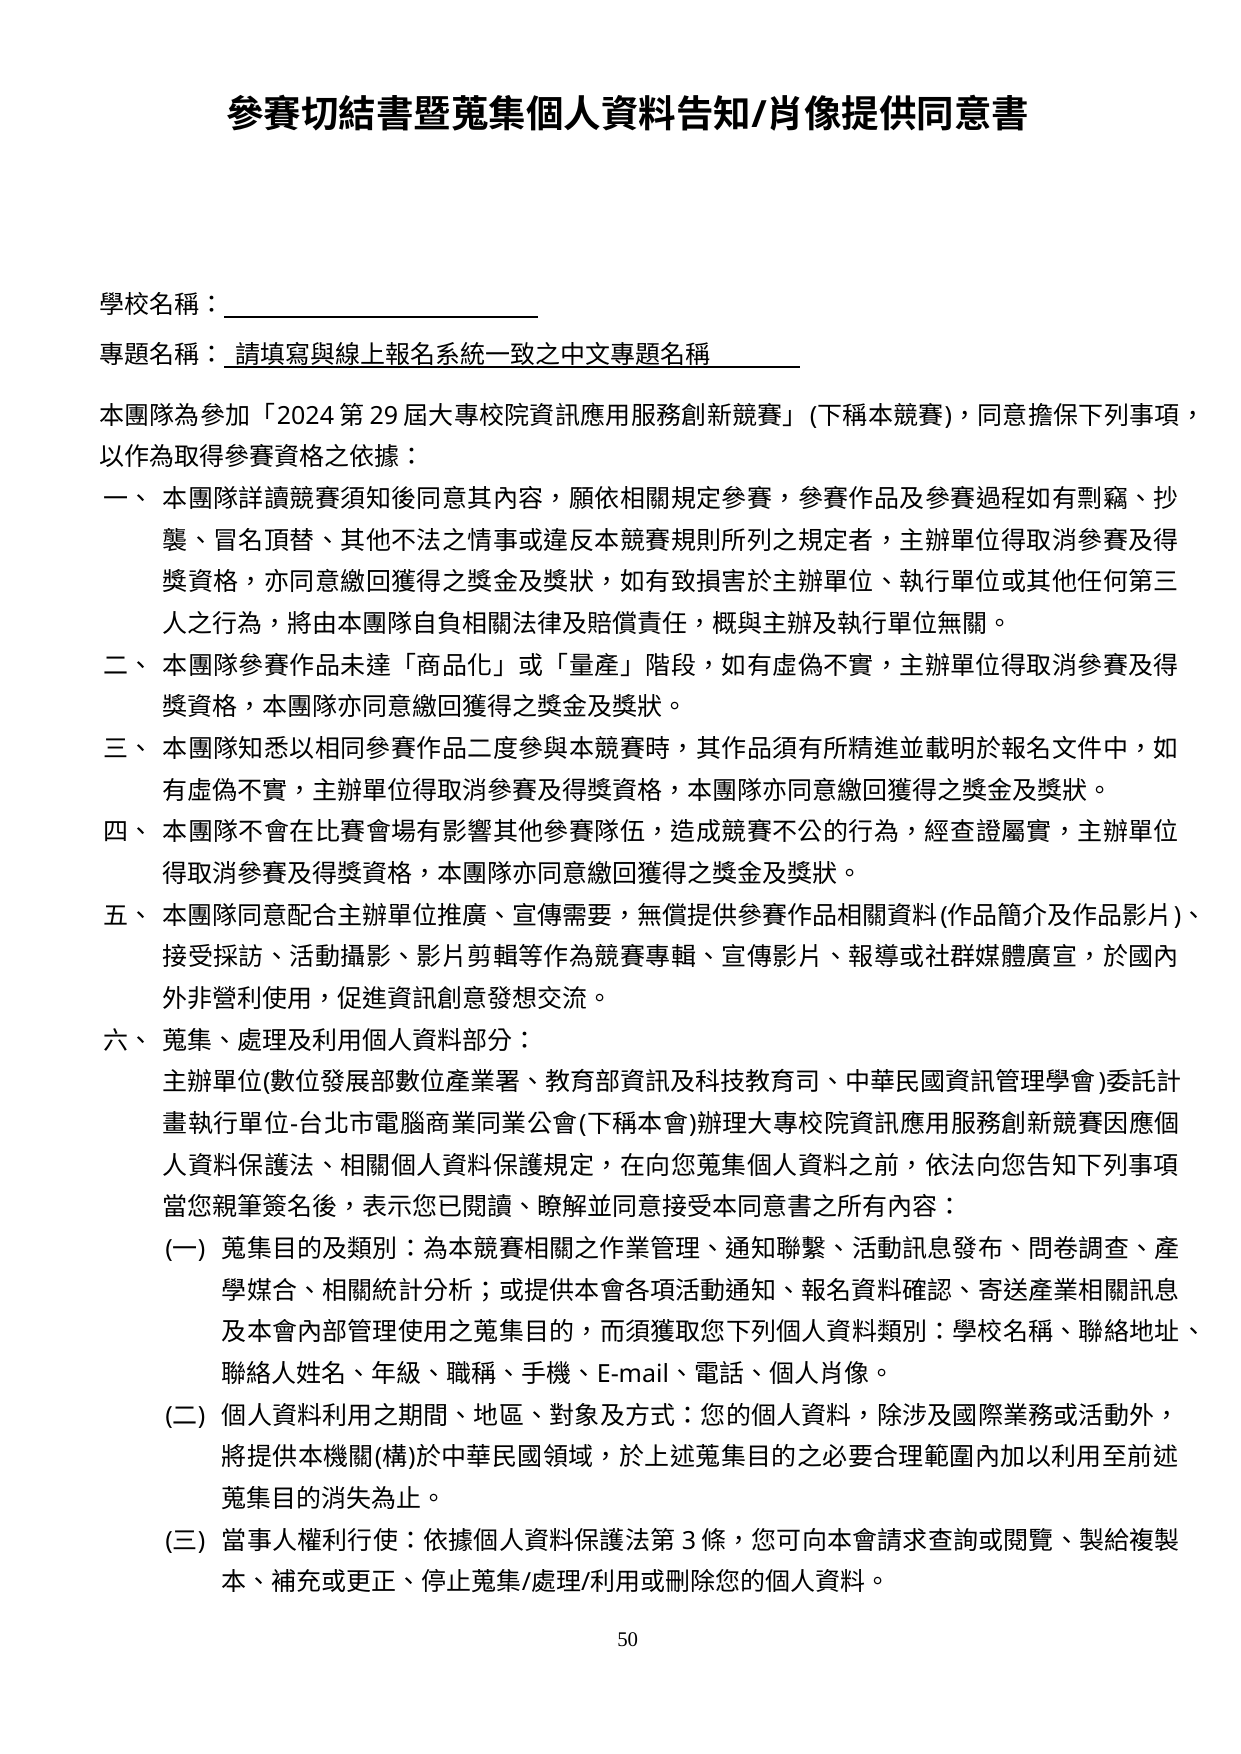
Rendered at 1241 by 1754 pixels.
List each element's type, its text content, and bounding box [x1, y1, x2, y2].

list 蒐集目的及類別：為本競賽相關之作業管理、通知聯繫、活動訊息發布、問卷調查、產學媒合、相關統計分析；或提供本會各項活動通知、報名資料確認、寄送產業相關訊息及本會內部管理使用之蒐集目的，而須獲取您下列個人資料類別：學校名稱、聯絡地址、聯絡人姓名、年級、職稱、手機、E-mail、電話、個人肖像。 [165, 1224, 1181, 1391]
text 學校名稱： [99, 274, 1181, 324]
list 本團隊不會在比賽會場有影響其他參賽隊伍，造成競賽不公的行為，經查證屬實，主辦單位得取消參賽及得獎資格，本團隊亦同意繳回獲得之獎金及獎狀。 [103, 807, 1181, 891]
subtitle 參賽切結書暨蒐集個人資料告知/肖像提供同意書 [74, 74, 1181, 149]
list 個人資料利用之期間、地區、對象及方式：您的個人資料，除涉及國際業務或活動外，將提供本機關(構)於中華民國領域，於上述蒐集目的之必要合理範圍內加以利用至前述蒐集目的消失為止。 [165, 1391, 1181, 1516]
list 本團隊知悉以相同參賽作品二度參與本競賽時，其作品須有所精進並載明於報名文件中，如有虛偽不實，主辦單位得取消參賽及得獎資格，本團隊亦同意繳回獲得之獎金及獎狀。 [103, 724, 1181, 807]
text 本團隊為參加「2024第29屆大專校院資訊應用服務創新競賽」(下稱本競賽)，同意擔保下列事項，以作為取得參賽資格之依據： [99, 391, 1181, 474]
list 蒐集、處理及利用個人資料部分： [103, 1016, 1181, 1057]
list 本團隊同意配合主辦單位推廣、宣傳需要，無償提供參賽作品相關資料(作品簡介及作品影片)、接受採訪、活動攝影、影片剪輯等作為競賽專輯、宣傳影片、報導或社群媒體廣宣，於國內、外非營利使用，促進資訊創意發想交流。 [103, 891, 1181, 1016]
list 本團隊參賽作品未達「商品化」或「量產」階段，如有虛偽不實，主辦單位得取消參賽及得獎資格，本團隊亦同意繳回獲得之獎金及獎狀。 [103, 641, 1181, 724]
list 本團隊詳讀競賽須知後同意其內容，願依相關規定參賽，參賽作品及參賽過程如有剽竊、抄襲、冒名頂替、其他不法之情事或違反本競賽規則所列之規定者，主辦單位得取消參賽及得獎資格，亦同意繳回獲得之獎金及獎狀，如有致損害於主辦單位、執行單位或其他任何第三人之行為，將由本團隊自負相關法律及賠償責任，概與主辦及執行單位無關。 [103, 474, 1181, 641]
text 主辦單位(數位發展部數位產業署、教育部資訊及科技教育司、中華民國資訊管理學會)委託計畫執行單位-台北市電腦商業同業公會(下稱本會)辦理大專校院資訊應用服務創新競賽因應個人資料保護法、相關個人資料保護規定，在向您蒐集個人資料之前，依法向您告知下列事項，當您親筆簽名後，表示您已閱讀、瞭解並同意接受本同意書之所有內容： [162, 1057, 1181, 1224]
text 專題名稱： 請填寫與線上報名系統一致之中文專題名稱 [99, 324, 1181, 374]
list 當事人權利行使：依據個人資料保護法第3條，您可向本會請求查詢或閱覽、製給複製本、補充或更正、停止蒐集/處理/利用或刪除您的個人資料。 [165, 1516, 1181, 1599]
